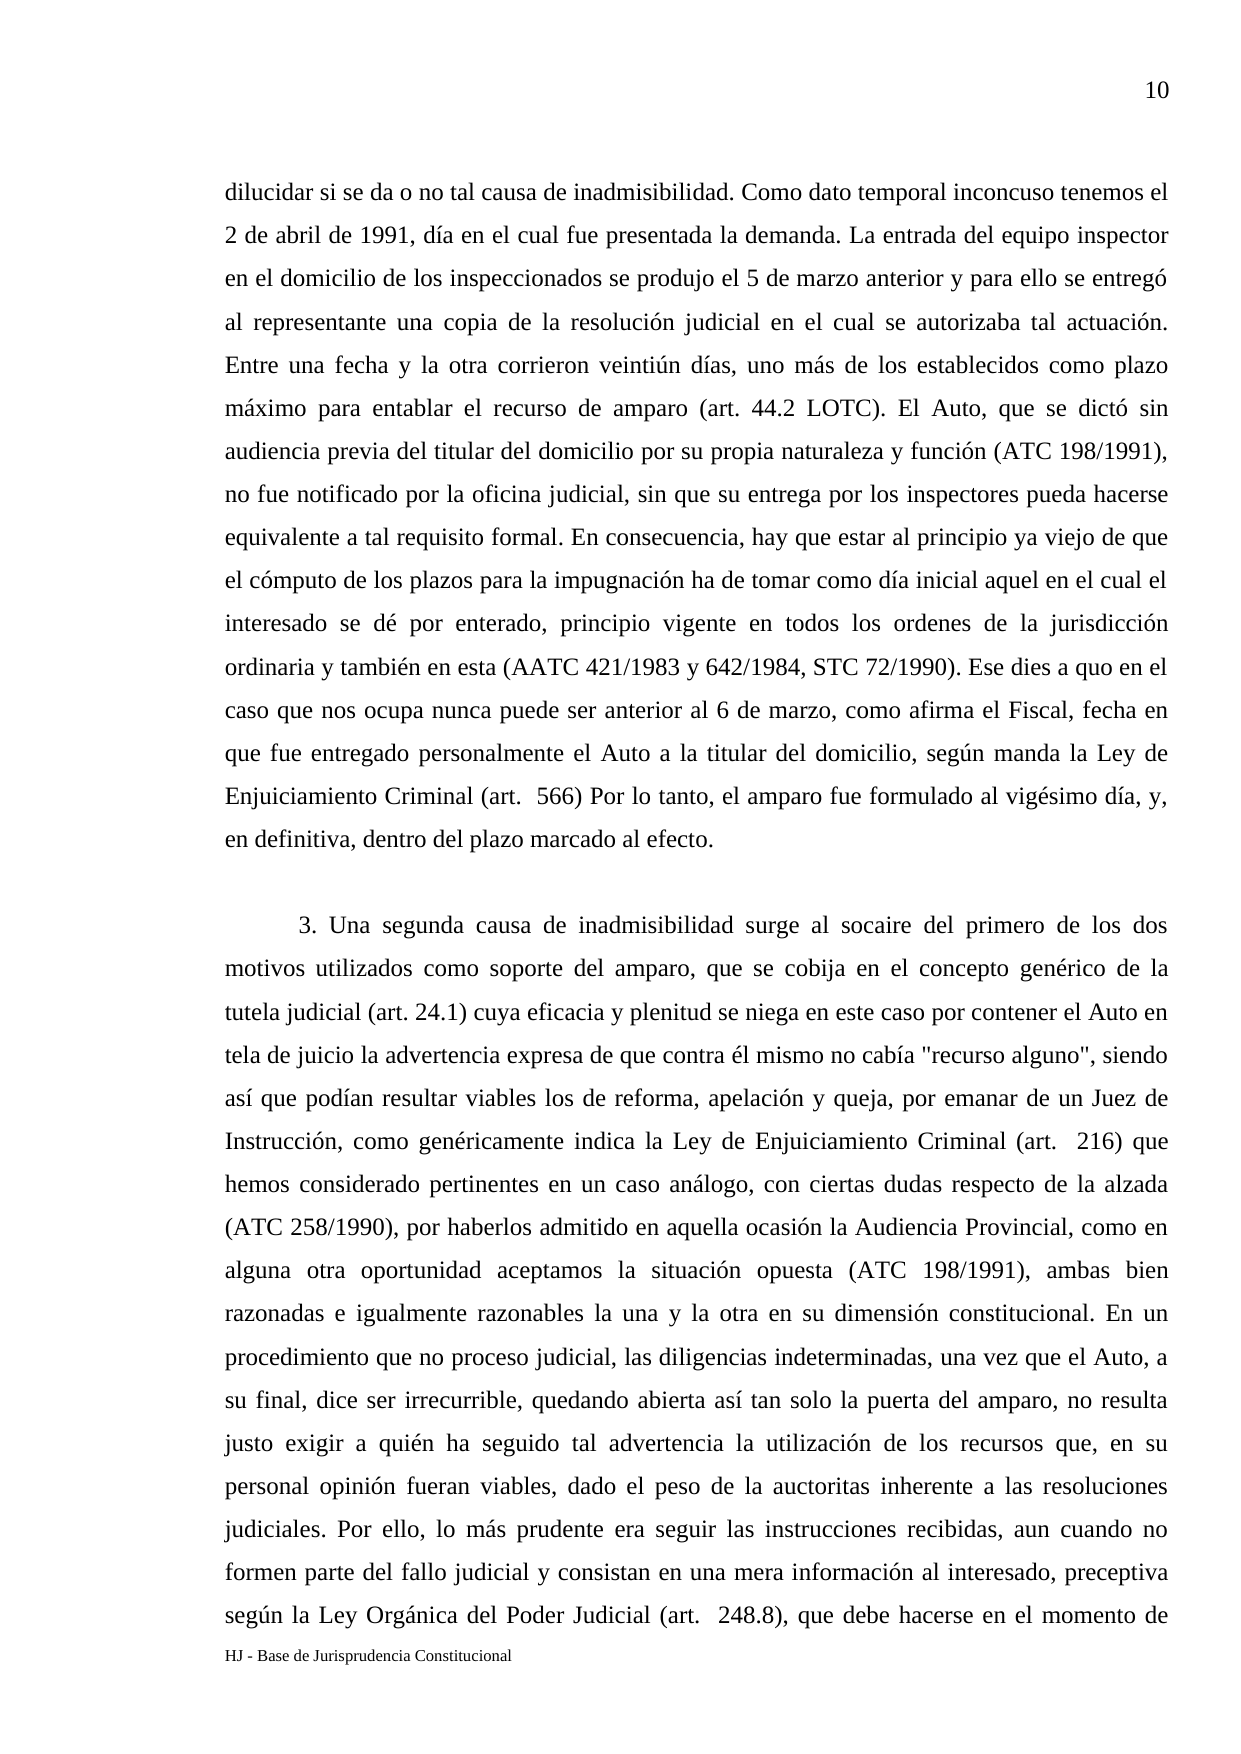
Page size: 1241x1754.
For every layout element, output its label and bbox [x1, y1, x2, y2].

text [224, 177, 1169, 853]
text [224, 910, 1169, 1629]
